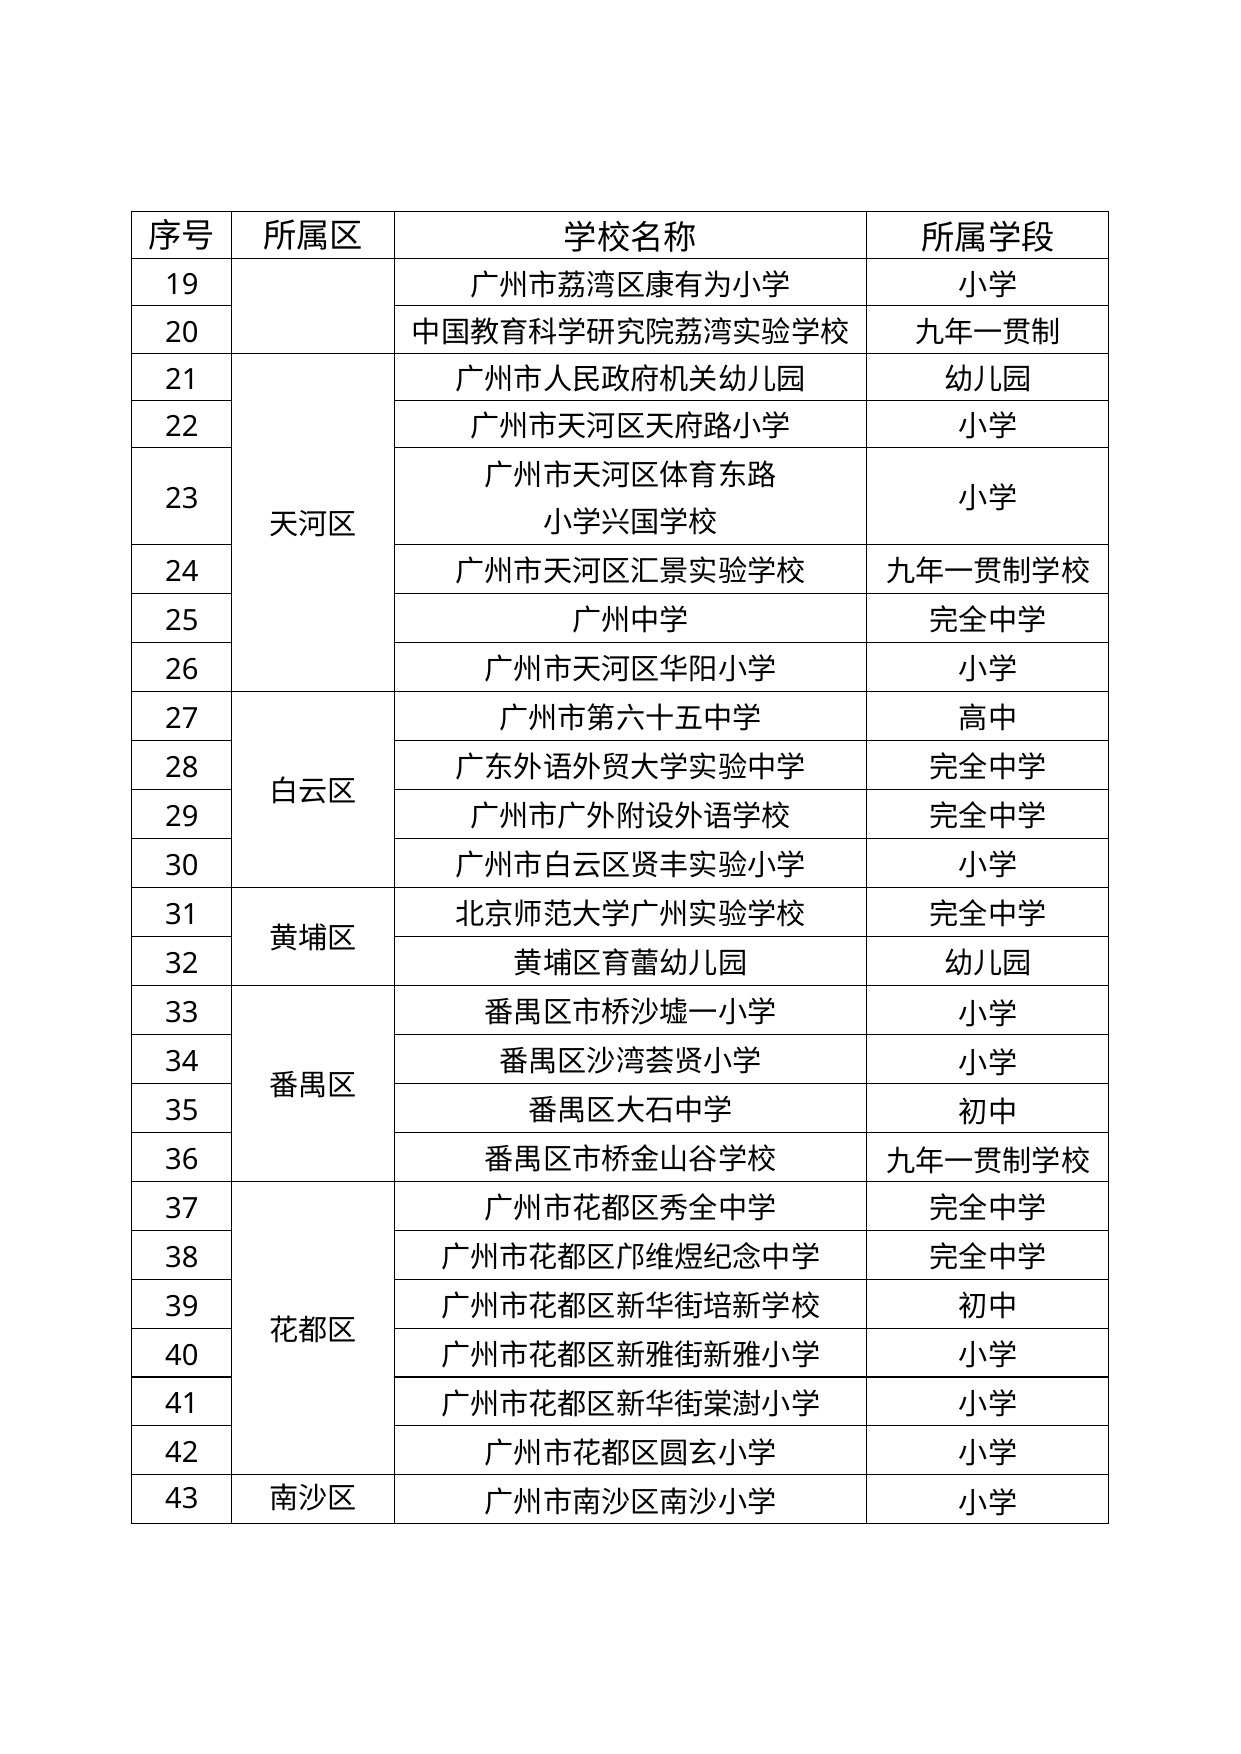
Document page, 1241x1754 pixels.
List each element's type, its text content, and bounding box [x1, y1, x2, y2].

table_cell 完全中学 [867, 1182, 1108, 1229]
table_cell 小学 [867, 1329, 1108, 1376]
table_cell 广州市第六十五中学 [395, 692, 866, 740]
table_cell 37 [132, 1182, 231, 1229]
table_cell 完全中学 [867, 594, 1108, 642]
table_cell 九年一贯制学校 [867, 1133, 1108, 1181]
table_cell 幼儿园 [867, 354, 1108, 400]
table_cell 广州市花都区新华街棠澍小学 [395, 1378, 866, 1425]
table_cell 广州市广外附设外语学校 [395, 790, 866, 838]
table_cell 广州市花都区邝维煜纪念中学 [395, 1231, 866, 1278]
table_cell 初中 [867, 1280, 1108, 1327]
table_cell 32 [132, 937, 231, 985]
table_cell 完全中学 [867, 790, 1108, 838]
table_header 所属区 [232, 212, 394, 258]
table_cell 黄埔区育蕾幼儿园 [395, 937, 866, 985]
table_cell 40 [132, 1329, 231, 1376]
table_cell 广州市天河区天府路小学 [395, 401, 866, 447]
table_cell 38 [132, 1231, 231, 1278]
table_cell 小学 [867, 1378, 1108, 1425]
table_cell 小学 [867, 643, 1108, 691]
table_cell 30 [132, 839, 231, 887]
table_cell 完全中学 [867, 1231, 1108, 1278]
table_cell 广州市人民政府机关幼儿园 [395, 354, 866, 400]
table_cell 小学 [867, 401, 1108, 447]
table_header 序号 [132, 212, 231, 258]
table_cell 41 [132, 1378, 231, 1425]
table_header 所属学段 [867, 212, 1108, 258]
table_cell 广州市天河区华阳小学 [395, 643, 866, 691]
table_cell 20 [132, 306, 231, 353]
table_cell 小学 [867, 448, 1108, 544]
table_cell 广州市天河区汇景实验学校 [395, 545, 866, 593]
table_cell 小学 [867, 1035, 1108, 1083]
table_cell 39 [132, 1280, 231, 1327]
table_cell 35 [132, 1084, 231, 1132]
table_cell 43 [132, 1475, 231, 1523]
table_cell 广州市花都区新雅街新雅小学 [395, 1329, 866, 1376]
table_cell 23 [132, 448, 231, 544]
table_cell 33 [132, 986, 231, 1034]
table_cell 初中 [867, 1084, 1108, 1132]
table_cell 番禺区沙湾荟贤小学 [395, 1035, 866, 1083]
table_cell 广州市花都区圆玄小学 [395, 1426, 866, 1474]
table_header 学校名称 [395, 212, 866, 258]
table_cell 南沙区 [232, 1475, 394, 1523]
table_cell 34 [132, 1035, 231, 1083]
table_cell 小学 [867, 839, 1108, 887]
table_cell 北京师范大学广州实验学校 [395, 888, 866, 936]
table_cell 广州中学 [395, 594, 866, 642]
table_cell 28 [132, 741, 231, 789]
table_cell 番禺区市桥金山谷学校 [395, 1133, 866, 1181]
table_cell 小学 [867, 1475, 1108, 1523]
table_cell 42 [132, 1426, 231, 1474]
table_cell 小学 [867, 1426, 1108, 1474]
table_cell 26 [132, 643, 231, 691]
table_cell 广州市南沙区南沙小学 [395, 1475, 866, 1523]
table_cell 29 [132, 790, 231, 838]
table_cell 25 [132, 594, 231, 642]
table_cell 高中 [867, 692, 1108, 740]
table_cell 番禺区 [232, 986, 394, 1181]
table_cell 广州市天河区体育东路 小学兴国学校 [395, 448, 866, 544]
table_cell 完全中学 [867, 741, 1108, 789]
table_cell 中国教育科学研究院荔湾实验学校 [395, 306, 866, 353]
table_cell 小学 [867, 259, 1108, 305]
table_cell 24 [132, 545, 231, 593]
table_cell 九年一贯制学校 [867, 545, 1108, 593]
table_cell 广州市白云区贤丰实验小学 [395, 839, 866, 887]
table_cell 花都区 [232, 1182, 394, 1474]
table_cell 36 [132, 1133, 231, 1181]
table_cell 22 [132, 401, 231, 447]
table_cell 幼儿园 [867, 937, 1108, 985]
table_cell 广州市花都区新华街培新学校 [395, 1280, 866, 1327]
table_cell 广州市荔湾区康有为小学 [395, 259, 866, 305]
table_cell 黄埔区 [232, 888, 394, 985]
table_cell 27 [132, 692, 231, 740]
table_cell 完全中学 [867, 888, 1108, 936]
table_cell 21 [132, 354, 231, 400]
table_cell 番禺区市桥沙墟一小学 [395, 986, 866, 1034]
table_cell 小学 [867, 986, 1108, 1034]
table_cell 天河区 [232, 354, 394, 691]
table_cell 31 [132, 888, 231, 936]
table_cell 广州市花都区秀全中学 [395, 1182, 866, 1229]
table_cell 广东外语外贸大学实验中学 [395, 741, 866, 789]
table_cell 九年一贯制 [867, 306, 1108, 353]
table_cell 白云区 [232, 692, 394, 887]
table_cell 番禺区大石中学 [395, 1084, 866, 1132]
table_cell 19 [132, 259, 231, 305]
